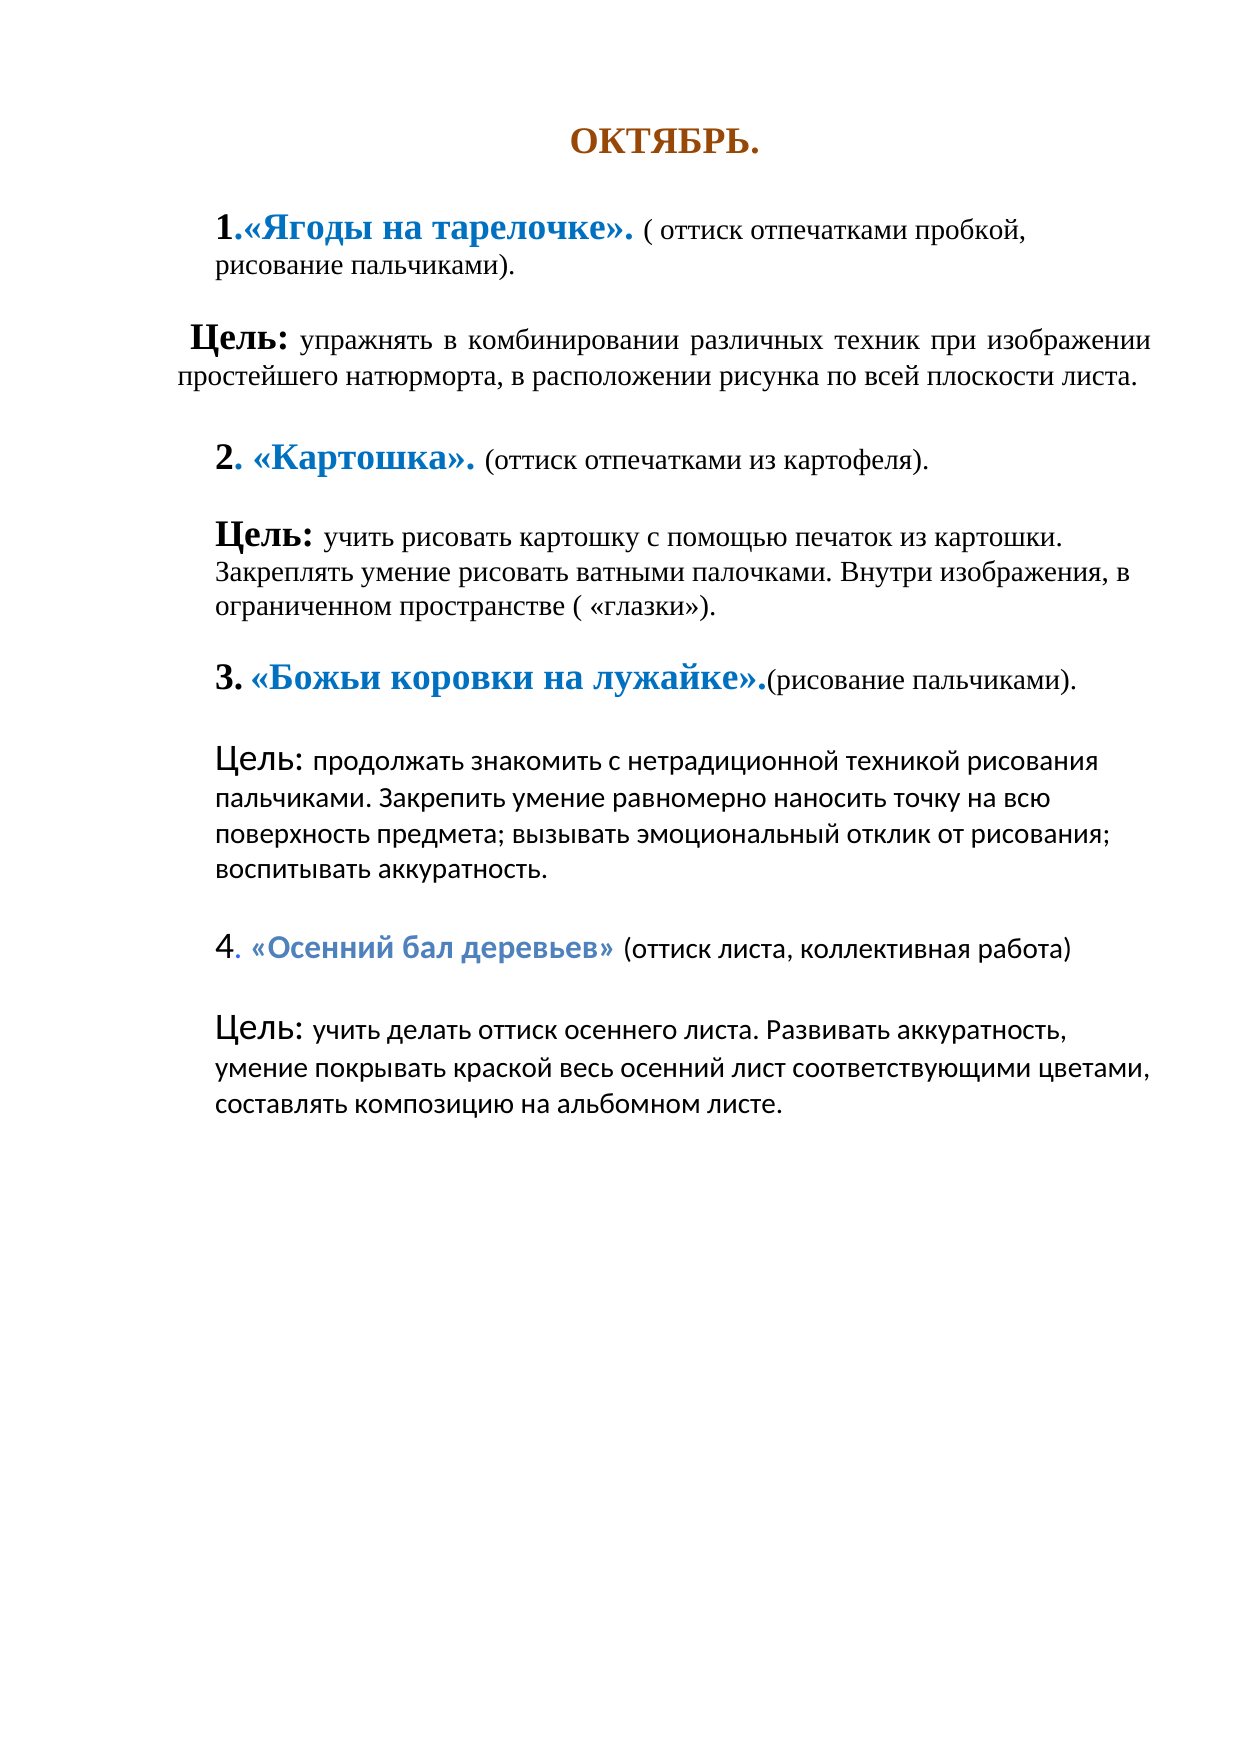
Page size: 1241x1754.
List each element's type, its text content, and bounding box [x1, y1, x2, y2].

text 4. «Осенний бал деревьев» (оттиск листа, коллективная работа) [215, 922, 1152, 968]
text Цель: упражнять в комбинировании различных техник при изображении простейшего натюрморта, в расположении рисунка по всей плоскости листа. [177, 314, 1152, 391]
text Цель: учить делать оттиск осеннего листа. Развивать аккуратность, умение покрывать краской весь осенний лист соответствующими цветами, составлять композицию на альбомном листе. [215, 1003, 1152, 1120]
text 2. «Картошка». (оттиск отпечатками из картофеля). [215, 434, 1152, 477]
list ОКТЯБРЬ. [177, 118, 1152, 161]
text 1.«Ягоды на тарелочке». ( оттиск отпечатками пробкой, рисование пальчиками). [215, 204, 1152, 281]
text Цель: учить рисовать картошку с помощью печаток из картошки. Закреплять умение рисовать ватными палочками. Внутри изображения, в ограниченном пространстве ( «глазки»). [215, 511, 1152, 621]
text 3. «Божьи коровки на лужайке».(рисование пальчиками). [215, 655, 1152, 698]
text Цель: продолжать знакомить с нетрадиционной техникой рисования пальчиками. Закрепить умение равномерно наносить точку на всю поверхность предмета; вызывать эмоциональный отклик от рисования; воспитывать аккуратность. [215, 733, 1152, 886]
